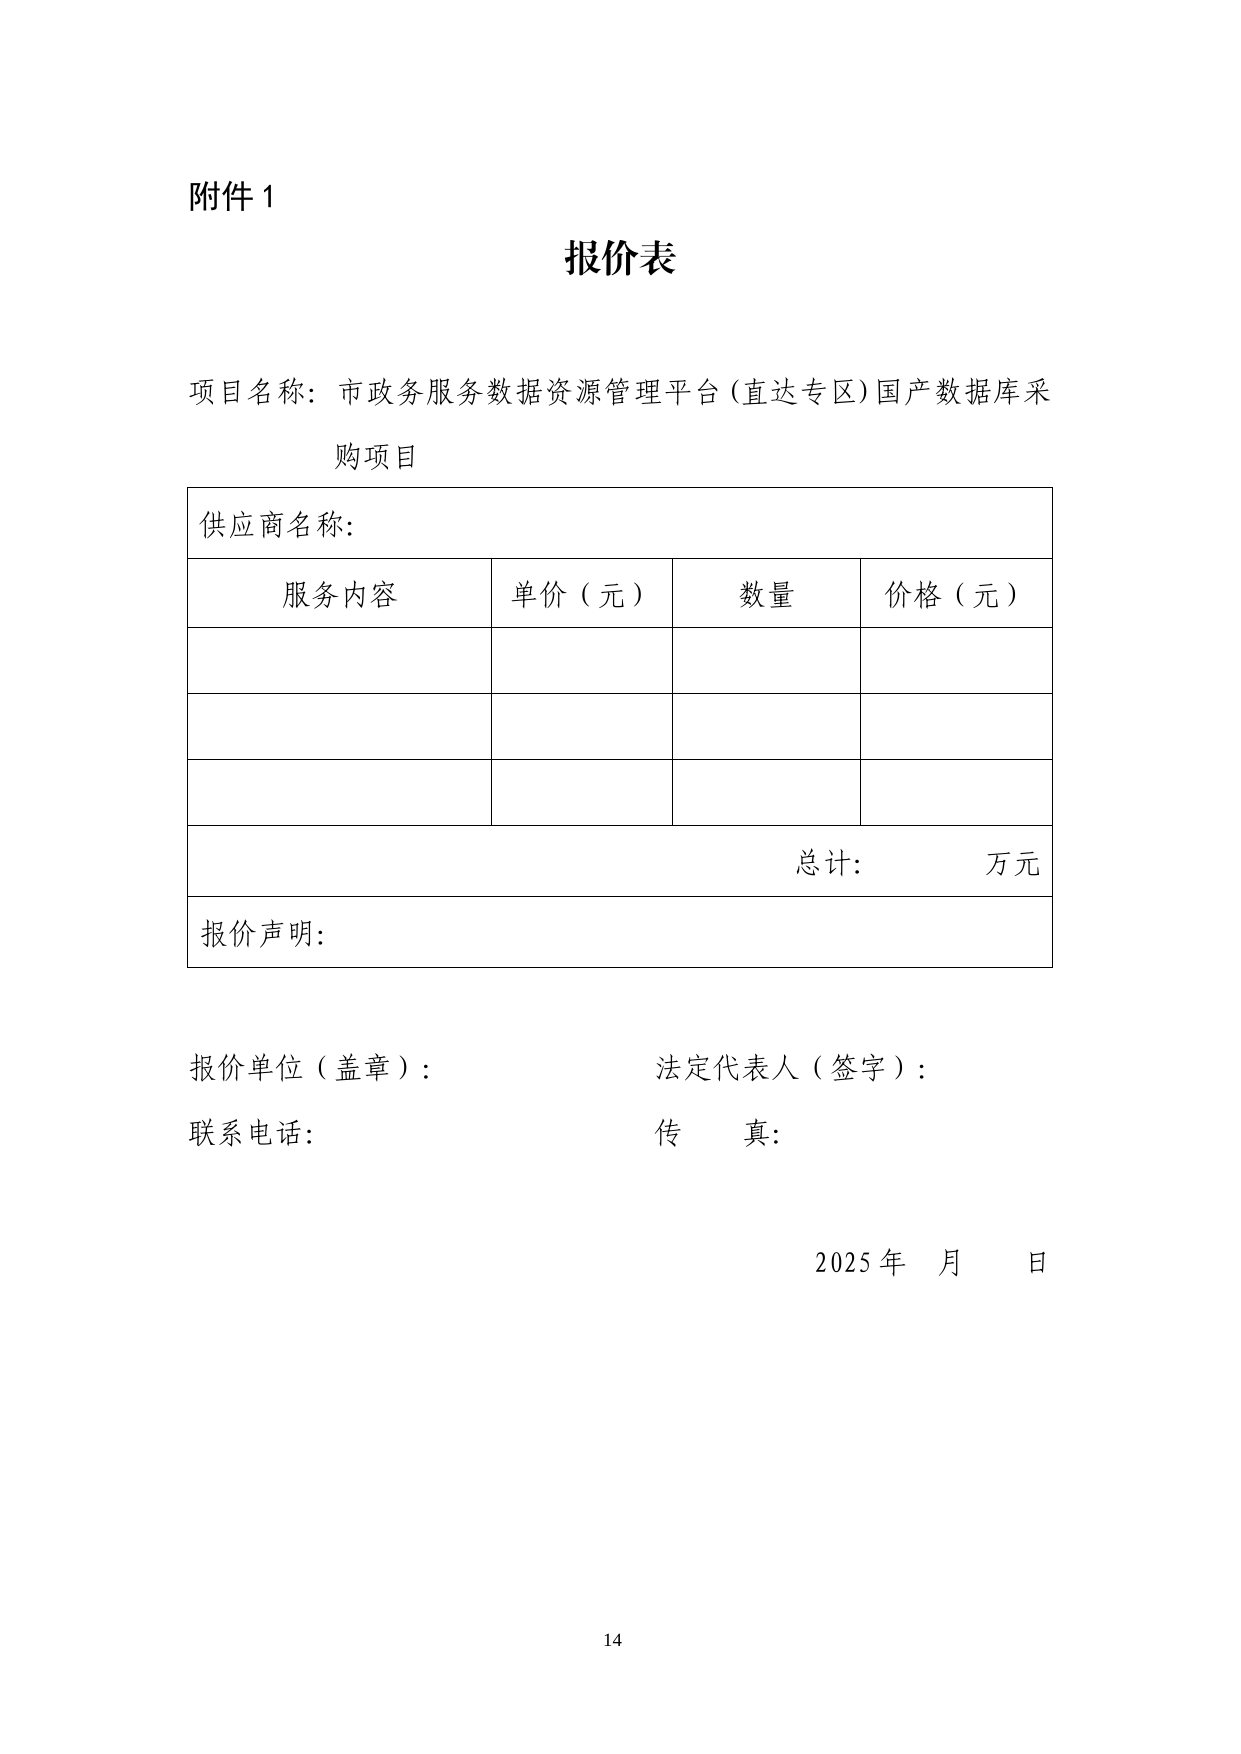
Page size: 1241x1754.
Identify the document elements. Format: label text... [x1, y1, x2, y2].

table_cell [188, 760, 491, 825]
table_cell [861, 760, 1052, 825]
text 项目名称：市政务服务数据资源管理平台(直达专区)国产数据库采购项目 [187, 357, 1053, 487]
table_cell [492, 694, 672, 759]
table_cell [673, 760, 860, 825]
table_cell 报价声明： [188, 897, 1052, 967]
table_cell [861, 628, 1052, 693]
table_cell [492, 628, 672, 693]
table_cell [492, 760, 672, 825]
table_cell [673, 694, 860, 759]
table_cell [188, 628, 491, 693]
table_cell 服务内容 [188, 559, 491, 627]
table_cell [861, 694, 1052, 759]
table_cell [188, 694, 491, 759]
text 附件1 [187, 162, 1053, 227]
table_cell 单价（元） [492, 559, 672, 627]
text 报价单位（盖章）： 法定代表人（签字）： [187, 1033, 1053, 1098]
table_cell 数量 [673, 559, 860, 627]
text 联系电话： 传 真： [187, 1098, 1053, 1163]
table_cell 总计： 万元 [188, 826, 1052, 896]
table_header 供应商名称： [188, 488, 1052, 558]
text 报价表 [187, 227, 1053, 292]
table_cell [673, 628, 860, 693]
text 2025年 月 日 [187, 1228, 1053, 1293]
table_cell 价格（元） [861, 559, 1052, 627]
